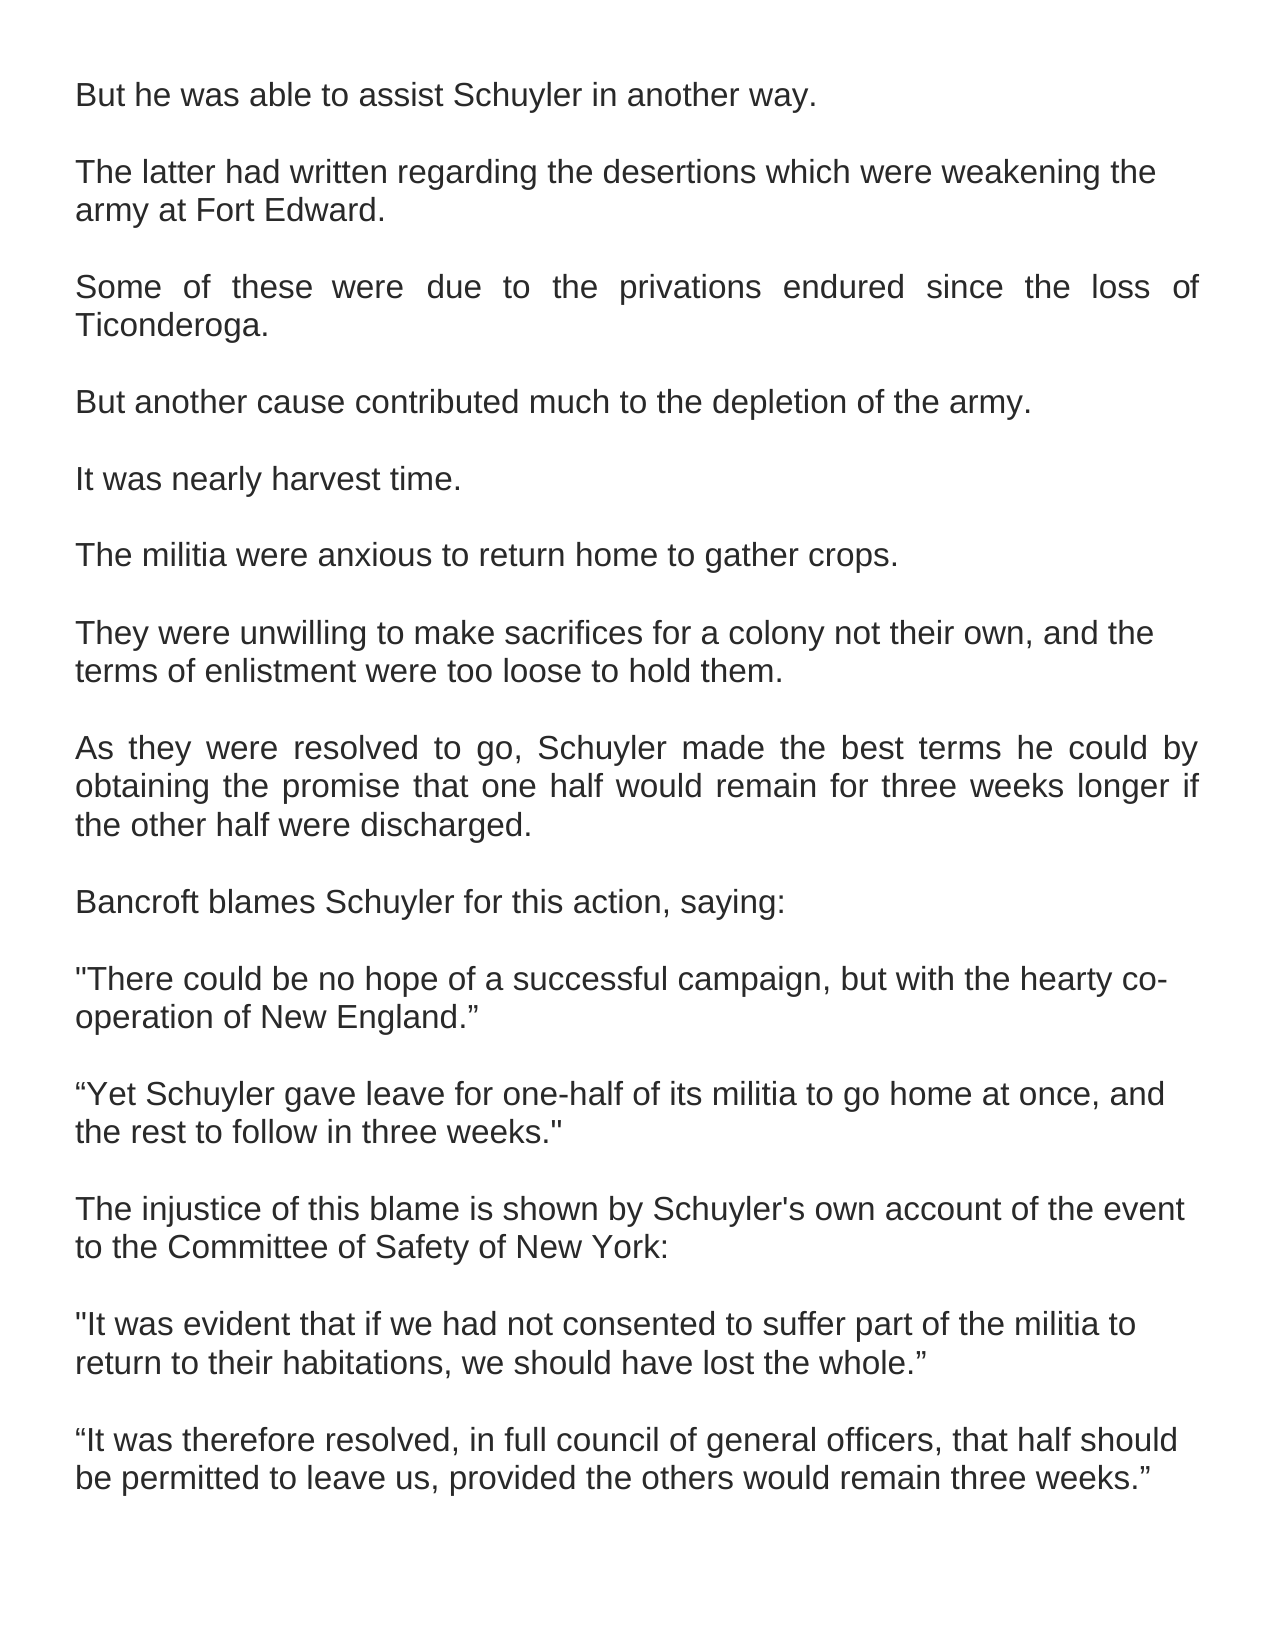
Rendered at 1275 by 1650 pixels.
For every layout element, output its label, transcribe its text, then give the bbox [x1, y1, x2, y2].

text "It was evident that if we had not consented to suffer part of the militia to return to their habitations, we should have lost the whole.” [75, 1304, 1200, 1381]
text They were unwilling to make sacrifices for a colony not their own, and the terms of enlistment were too loose to hold them. [75, 613, 1200, 690]
text But he was able to assist Schuyler in another way. [75, 75, 1212, 113]
text As they were resolved to go, Schuyler made the best terms he could by obtaining the promise that one half would remain for three weeks longer if the other half were discharged. [75, 728, 1200, 843]
text Some of these were due to the privations endured since the loss of Ticonderoga. [75, 267, 1200, 344]
text Bancroft blames Schuyler for this action, saying: [75, 882, 1212, 920]
text "There could be no hope of a successful campaign, but with the hearty co- operation of New England.” [75, 958, 1200, 1035]
text But another cause contributed much to the depletion of the army. It was nearly harvest time. [75, 382, 1035, 498]
text The militia were anxious to return home to gather crops. [75, 536, 1212, 574]
text “It was therefore resolved, in full council of general officers, that half should be permitted to leave us, provided the others would remain three weeks.” [75, 1420, 1200, 1497]
text The latter had written regarding the desertions which were weakening the army at Fort Edward. [75, 152, 1200, 228]
text “Yet Schuyler gave leave for one-half of its militia to go home at once, and the rest to follow in three weeks." [75, 1074, 1200, 1151]
text The injustice of this blame is shown by Schuyler's own account of the event to the Committee of Safety of New York: [75, 1189, 1200, 1266]
